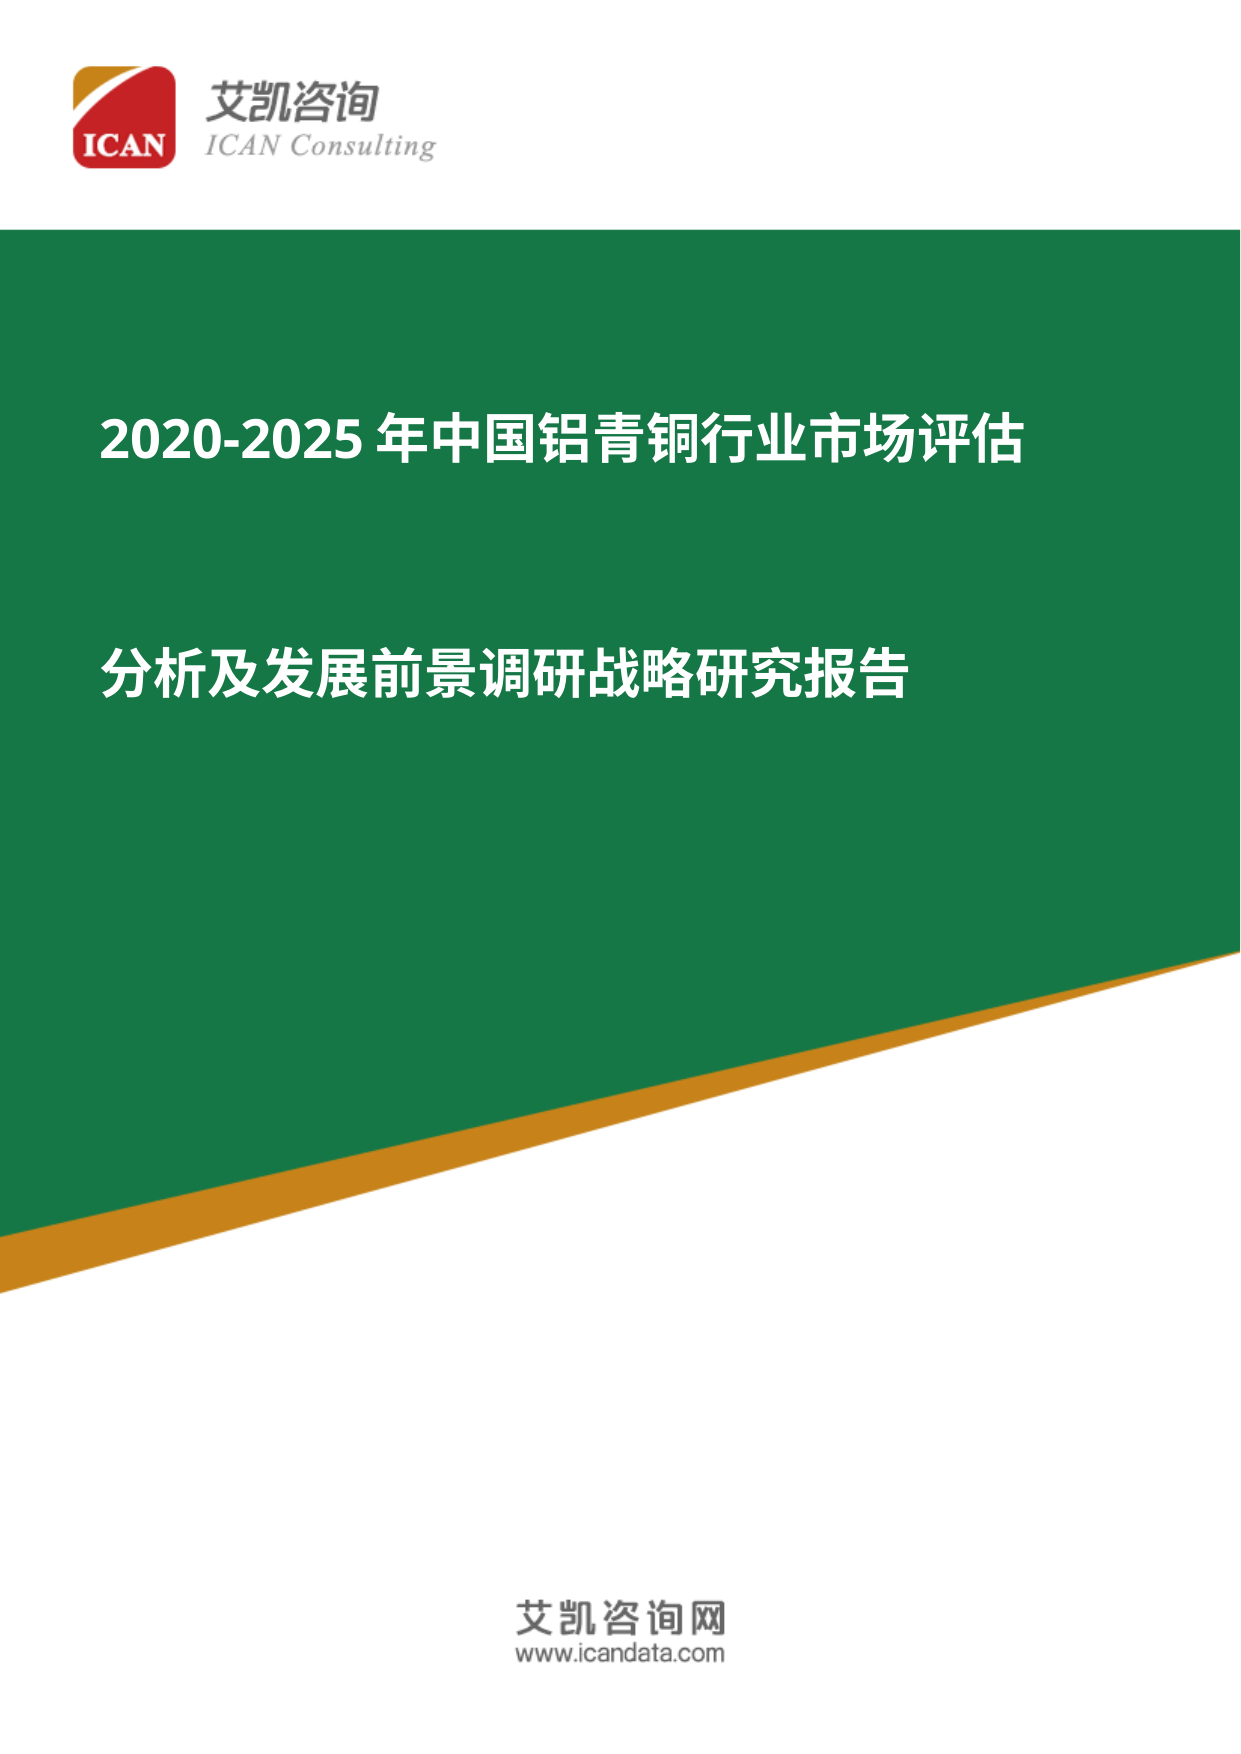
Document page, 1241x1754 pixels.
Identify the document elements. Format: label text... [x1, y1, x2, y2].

subtitle 2020-2025年中国铝青铜行业市场评估分析及发展前景调研战略研究报告 [99, 386, 1053, 718]
picture [0, 5, 1241, 1754]
